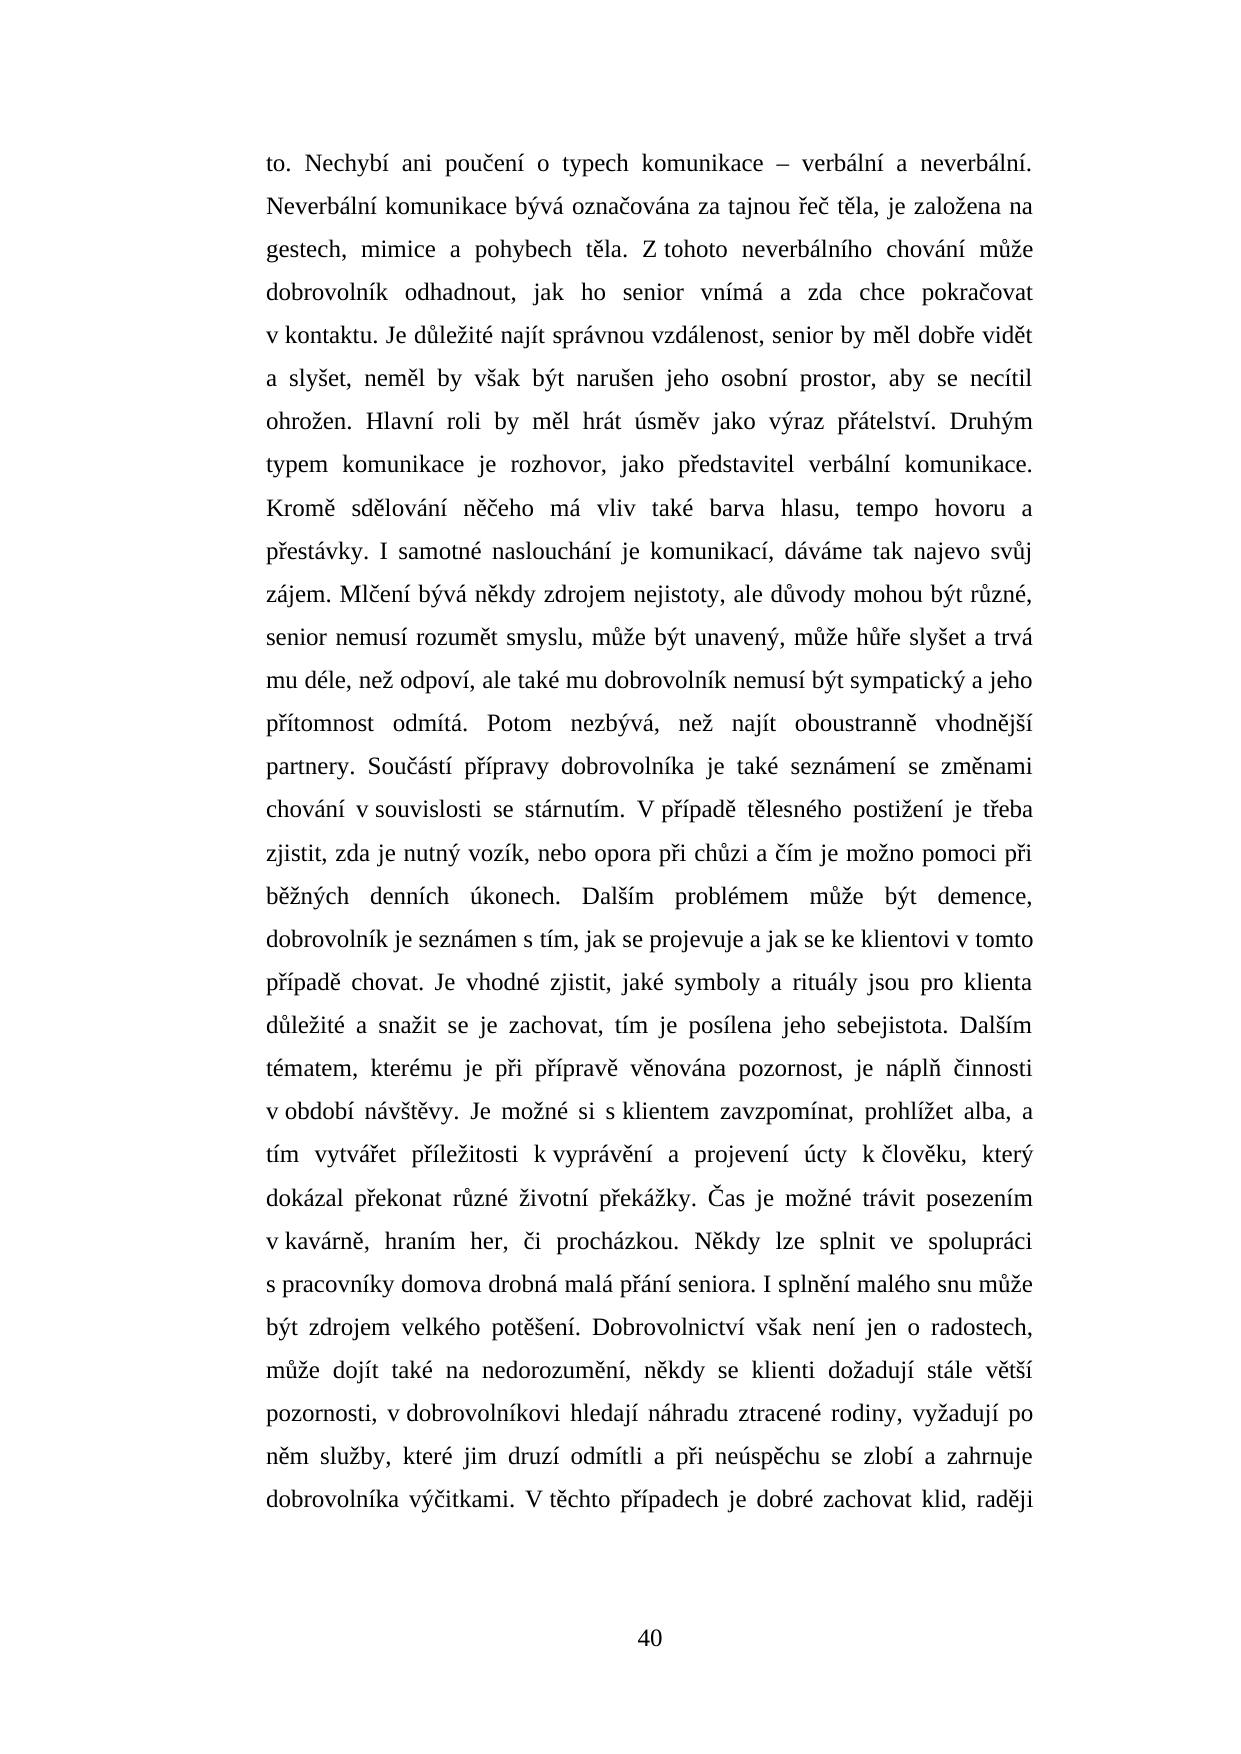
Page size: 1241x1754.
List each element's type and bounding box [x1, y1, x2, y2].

list [266, 148, 1033, 1513]
